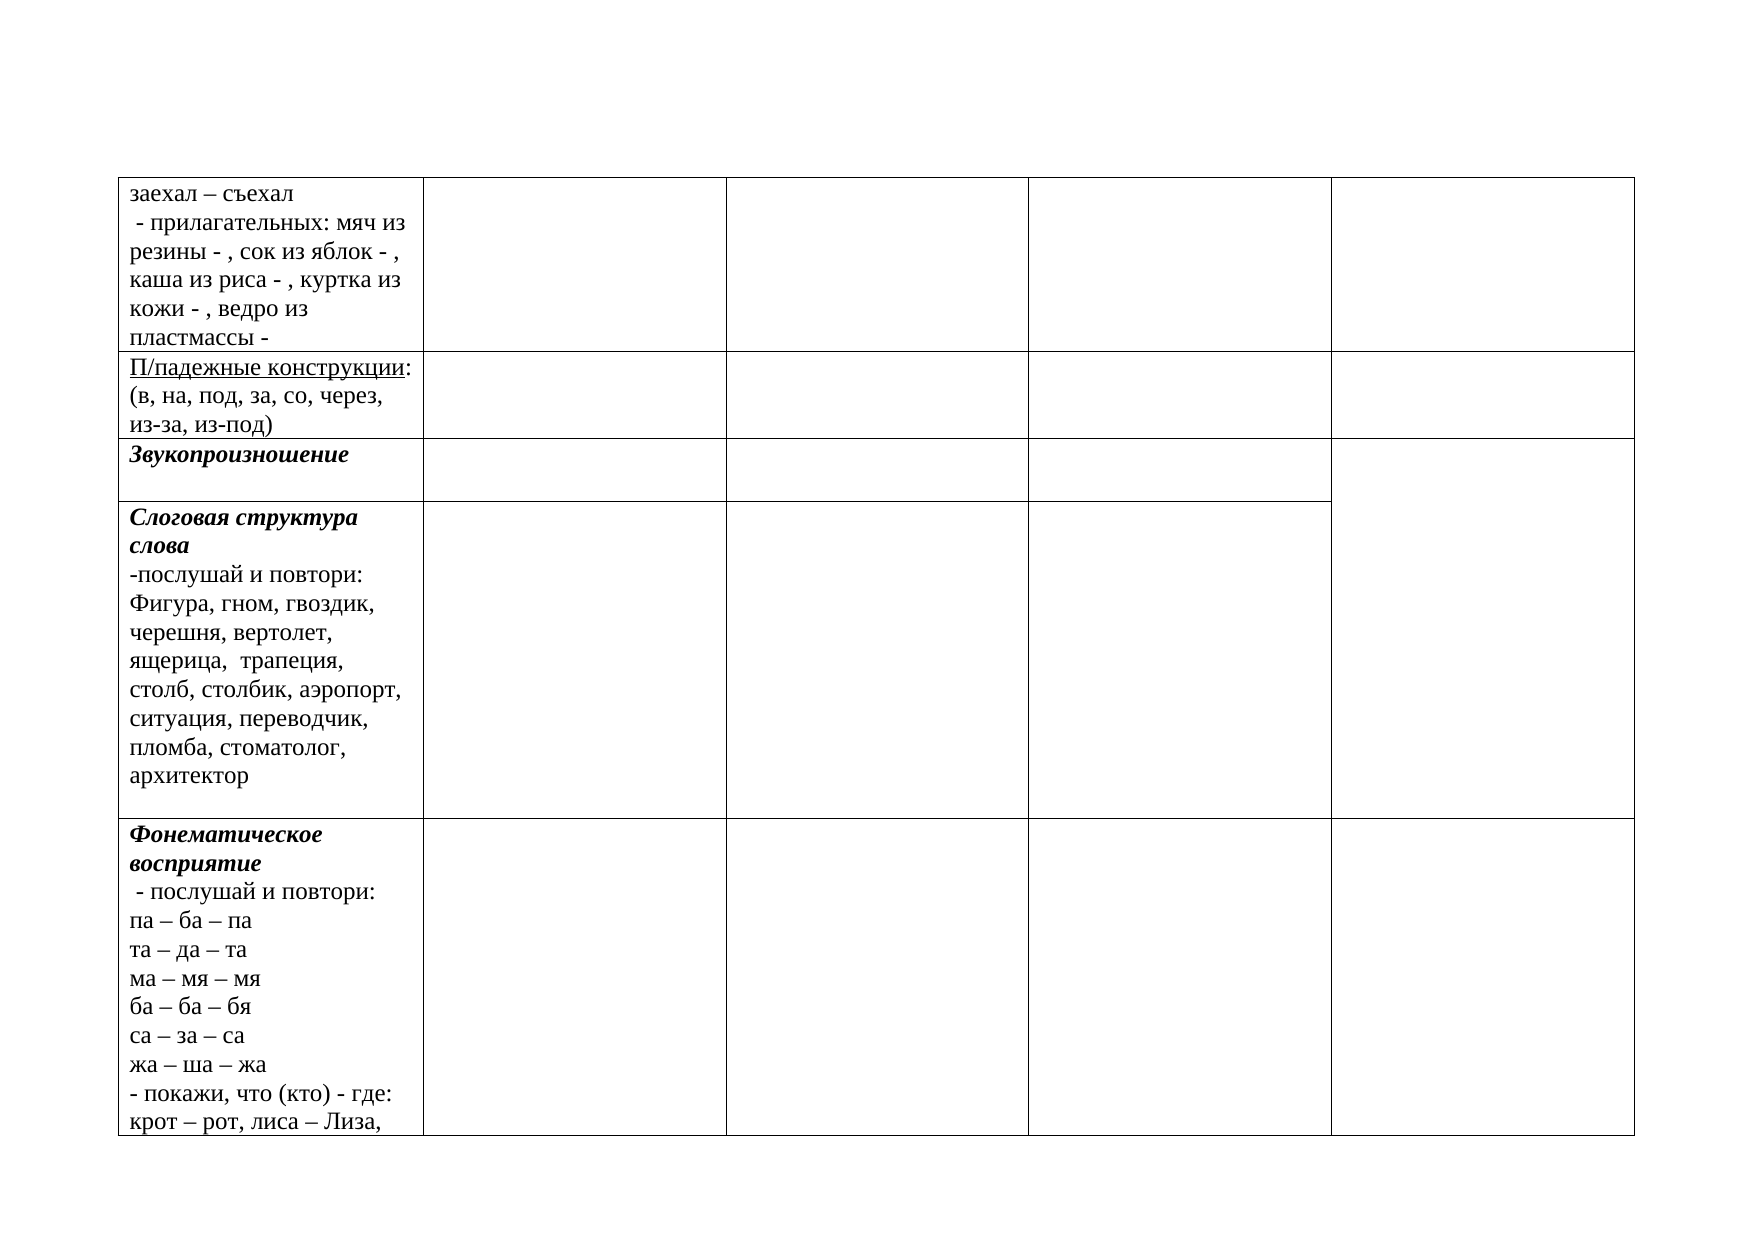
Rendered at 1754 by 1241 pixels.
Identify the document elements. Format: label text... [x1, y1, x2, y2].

table_cell Слоговая структура слова -послушай и повтори: Фигура, гном, гвоздик, черешня, вертолет, ящерица, трапеция, столб, столбик, аэропорт, ситуация, переводчик, пломба, стоматолог, архитектор [119, 502, 423, 818]
table_cell П/падежные конструкции: (в, на, под, за, со, через, из-за, из-под) [119, 352, 423, 438]
table_cell Звукопроизношение [119, 439, 423, 501]
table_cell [119, 819, 423, 1135]
table_cell [424, 352, 726, 438]
table_cell [1332, 439, 1634, 818]
table_cell [424, 502, 726, 818]
table_cell [1332, 352, 1634, 438]
table_cell [1332, 178, 1634, 351]
table_cell [424, 178, 726, 351]
table_cell [424, 439, 726, 501]
table_cell [727, 178, 1028, 351]
table_cell [727, 819, 1028, 1135]
table_cell [727, 352, 1028, 438]
table_cell [1332, 819, 1634, 1135]
table_cell [727, 439, 1028, 501]
table_cell [1029, 439, 1331, 501]
table_cell [1029, 502, 1331, 818]
table_cell [1029, 819, 1331, 1135]
table_cell [1029, 352, 1331, 438]
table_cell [119, 178, 423, 351]
table_cell [727, 502, 1028, 818]
table_cell [424, 819, 726, 1135]
table_cell [1029, 178, 1331, 351]
